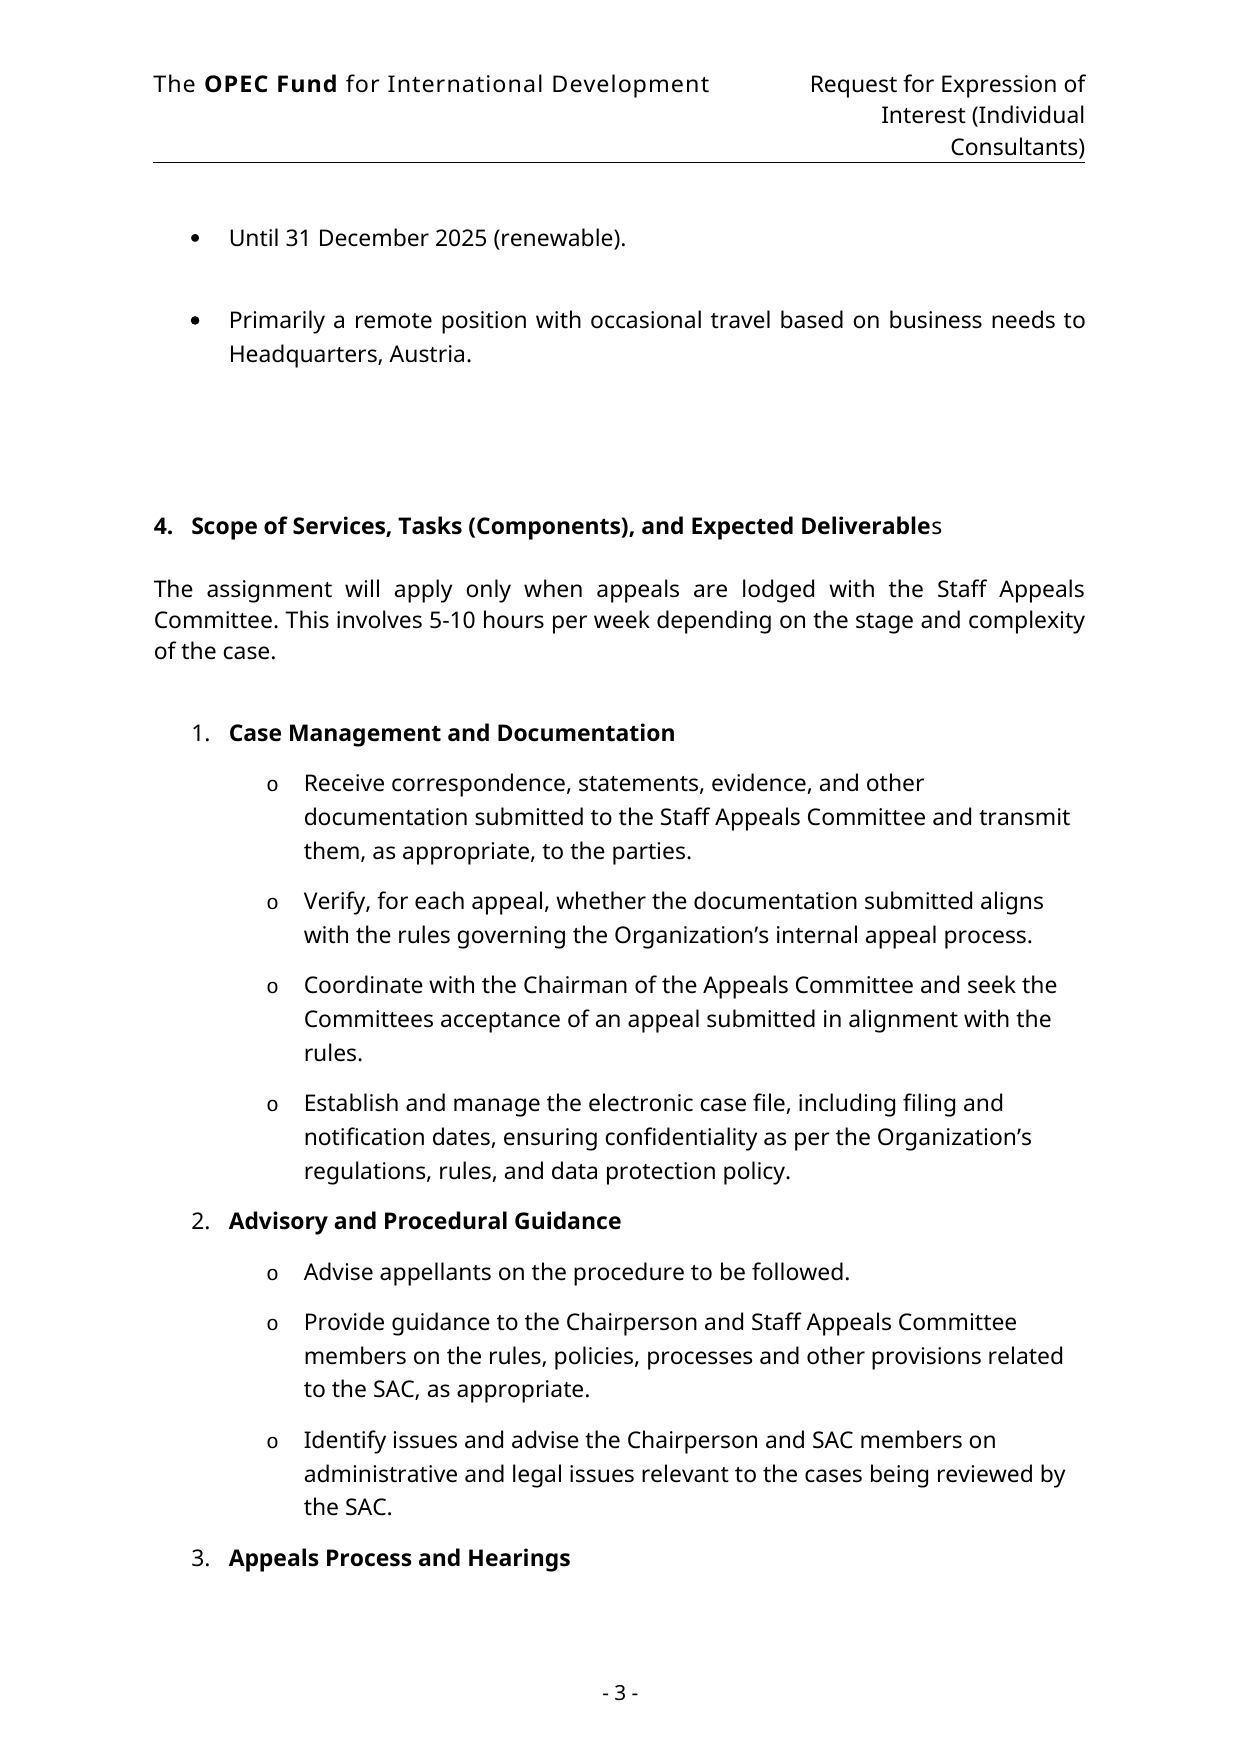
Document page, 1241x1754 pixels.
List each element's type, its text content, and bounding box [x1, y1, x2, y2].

list Case Management and Documentation [191, 717, 1087, 748]
list Scope of Services, Tasks (Components), and Expected Deliverables [153, 510, 1087, 541]
list Establish and manage the electronic case file, including filing and notification dates, ensuring confidentiality as per the Organization’s regulations, rules, and data protection policy. [266, 1087, 1087, 1186]
list Until 31 December 2025 (renewable). [191, 222, 1087, 254]
list Advisory and Procedural Guidance [191, 1205, 1087, 1236]
list Advise appellants on the procedure to be followed. [266, 1256, 1087, 1287]
text The assignment will apply only when appeals are lodged with the Staff Appeals Committee. This involves 5-10 hours per week depending on the stage and complexity of the case. [153, 573, 1087, 666]
list Identify issues and advise the Chairperson and SAC members on administrative and legal issues relevant to the cases being reviewed by the SAC. [266, 1424, 1087, 1523]
list Primarily a remote position with occasional travel based on business needs to Headquarters, Austria. [191, 304, 1087, 369]
list Provide guidance to the Chairperson and Staff Appeals Committee members on the rules, policies, processes and other provisions related to the SAC, as appropriate. [266, 1306, 1087, 1405]
list Receive correspondence, statements, evidence, and other documentation submitted to the Staff Appeals Committee and transmit them, as appropriate, to the parties. [266, 767, 1087, 866]
list Verify, for each appeal, whether the documentation submitted aligns with the rules governing the Organization’s internal appeal process. [266, 885, 1087, 950]
list Coordinate with the Chairman of the Appeals Committee and seek the Committees acceptance of an appeal submitted in alignment with the rules. [266, 969, 1087, 1068]
list Appeals Process and Hearings [191, 1542, 1087, 1573]
